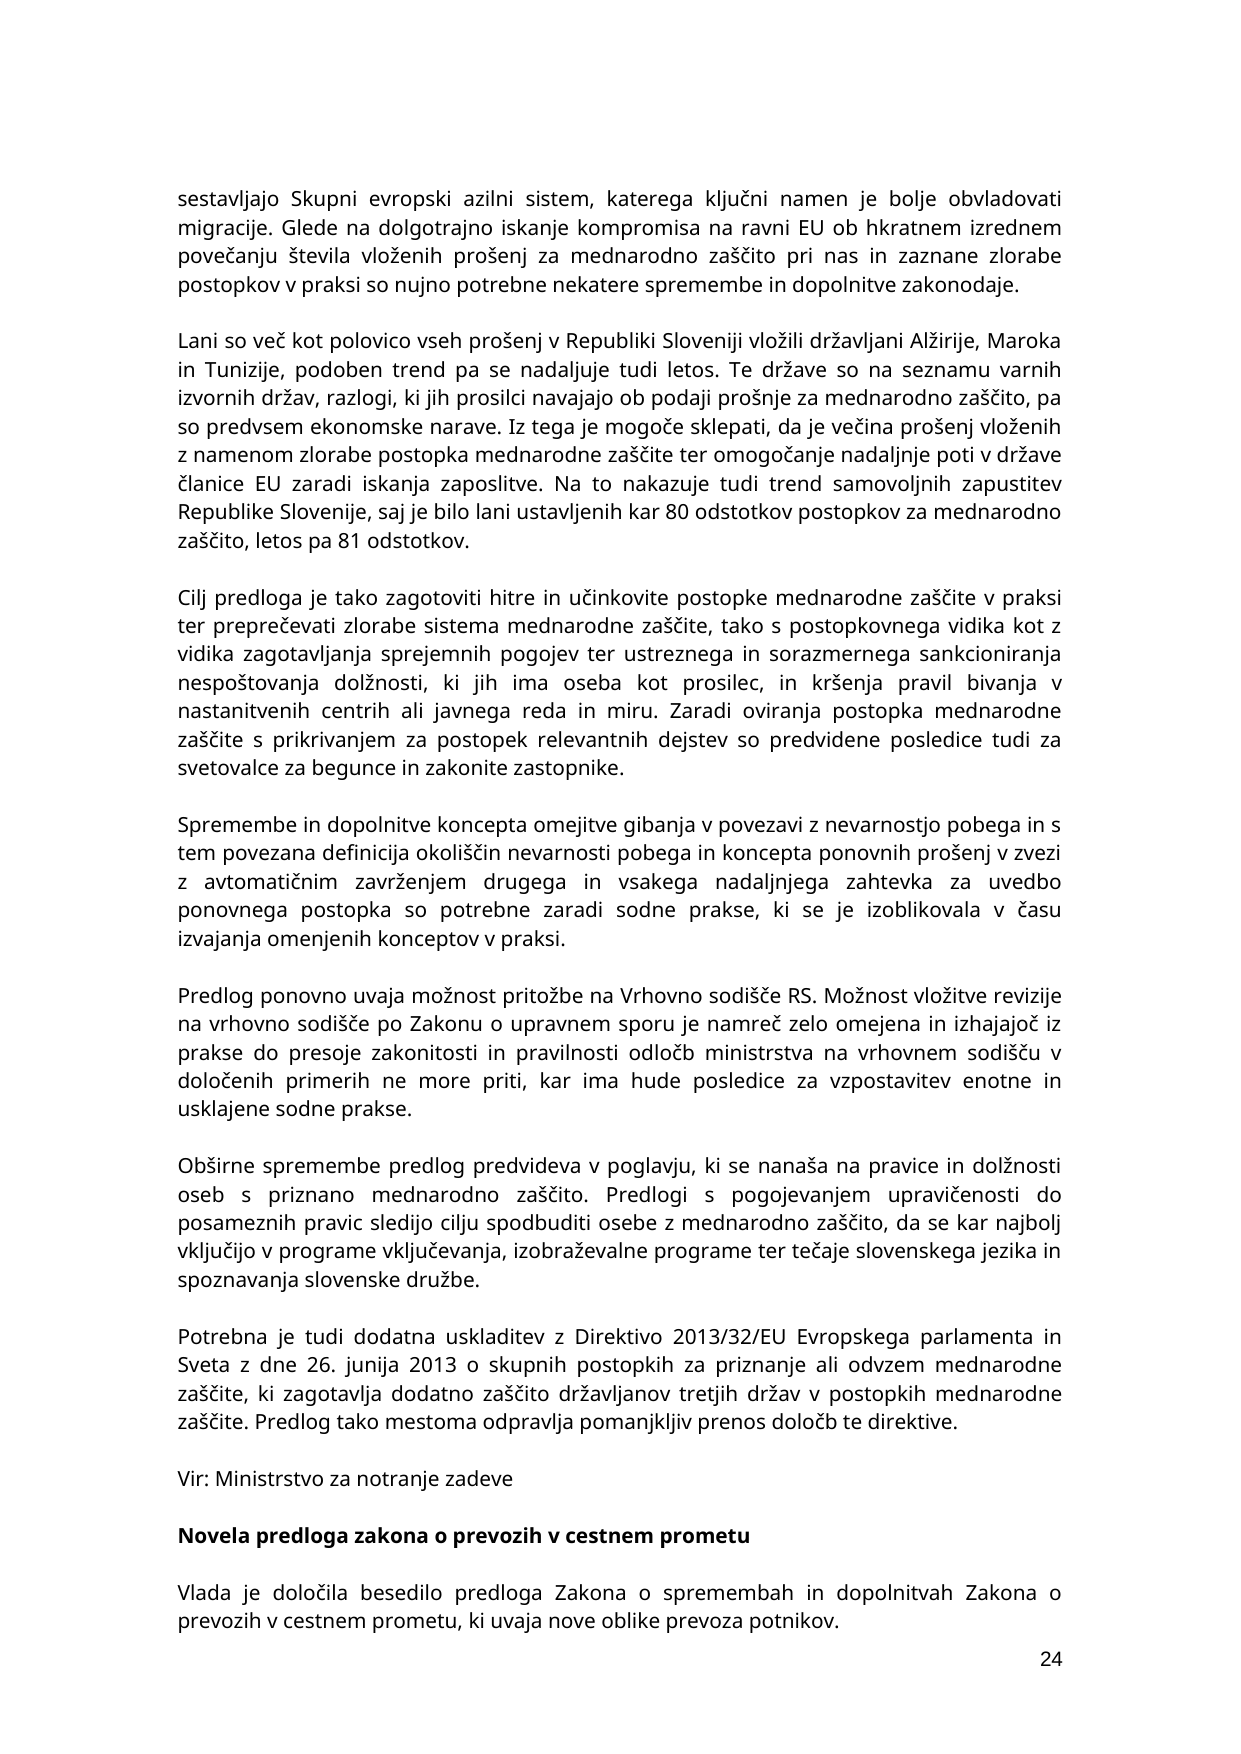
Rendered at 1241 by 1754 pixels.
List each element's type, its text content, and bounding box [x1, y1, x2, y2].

text Spremembe in dopolnitve koncepta omejitve gibanja v povezavi z nevarnostjo pobega in s tem povezana definicija okoliščin nevarnosti pobega in koncepta ponovnih prošenj v zvezi z avtomatičnim zavrženjem drugega in vsakega nadaljnjega zahtevka za uvedbo ponovnega postopka so potrebne zaradi sodne prakse, ki se je izoblikovala v času izvajanja omenjenih konceptov v praksi. [177, 810, 1063, 952]
text Obširne spremembe predlog predvideva v poglavju, ki se nanaša na pravice in dolžnosti oseb s priznano mednarodno zaščito. Predlogi s pogojevanjem upravičenosti do posameznih pravic sledijo cilju spodbuditi osebe z mednarodno zaščito, da se kar najbolj vključijo v programe vključevanja, izobraževalne programe ter tečaje slovenskega jezika in spoznavanja slovenske družbe. [177, 1151, 1063, 1293]
text Vir: Ministrstvo za notranje zadeve [177, 1464, 1063, 1493]
text Potrebna je tudi dodatna uskladitev z Direktivo 2013/32/EU Evropskega parlamenta in Sveta z dne 26. junija 2013 o skupnih postopkih za priznanje ali odvzem mednarodne zaščite, ki zagotavlja dodatno zaščito državljanov tretjih držav v postopkih mednarodne zaščite. Predlog tako mestoma odpravlja pomanjkljiv prenos določb te direktive. [177, 1322, 1063, 1436]
text Cilj predloga je tako zagotoviti hitre in učinkovite postopke mednarodne zaščite v praksi ter preprečevati zlorabe sistema mednarodne zaščite, tako s postopkovnega vidika kot z vidika zagotavljanja sprejemnih pogojev ter ustreznega in sorazmernega sankcioniranja nespoštovanja dolžnosti, ki jih ima oseba kot prosilec, in kršenja pravil bivanja v nastanitvenih centrih ali javnega reda in miru. Zaradi oviranja postopka mednarodne zaščite s prikrivanjem za postopek relevantnih dejstev so predvidene posledice tudi za svetovalce za begunce in zakonite zastopnike. [177, 583, 1063, 782]
text Predlog ponovno uvaja možnost pritožbe na Vrhovno sodišče RS. Možnost vložitve revizije na vrhovno sodišče po Zakonu o upravnem sporu je namreč zelo omejena in izhajajoč iz prakse do presoje zakonitosti in pravilnosti odločb ministrstva na vrhovnem sodišču v določenih primerih ne more priti, kar ima hude posledice za vzpostavitev enotne in usklajene sodne prakse. [177, 981, 1063, 1123]
text Novela predloga zakona o prevozih v cestnem prometu [177, 1521, 1063, 1549]
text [177, 184, 1063, 298]
text Vlada je določila besedilo predloga Zakona o spremembah in dopolnitvah Zakona o prevozih v cestnem prometu, ki uvaja nove oblike prevoza potnikov. [177, 1578, 1063, 1635]
text Lani so več kot polovico vseh prošenj v Republiki Sloveniji vložili državljani Alžirije, Maroka in Tunizije, podoben trend pa se nadaljuje tudi letos. Te države so na seznamu varnih izvornih držav, razlogi, ki jih prosilci navajajo ob podaji prošnje za mednarodno zaščito, pa so predvsem ekonomske narave. Iz tega je mogoče sklepati, da je večina prošenj vloženih z namenom zlorabe postopka mednarodne zaščite ter omogočanje nadaljnje poti v države članice EU zaradi iskanja zaposlitve. Na to nakazuje tudi trend samovoljnih zapustitev Republike Slovenije, saj je bilo lani ustavljenih kar 80 odstotkov postopkov za mednarodno zaščito, letos pa 81 odstotkov. [177, 327, 1063, 554]
